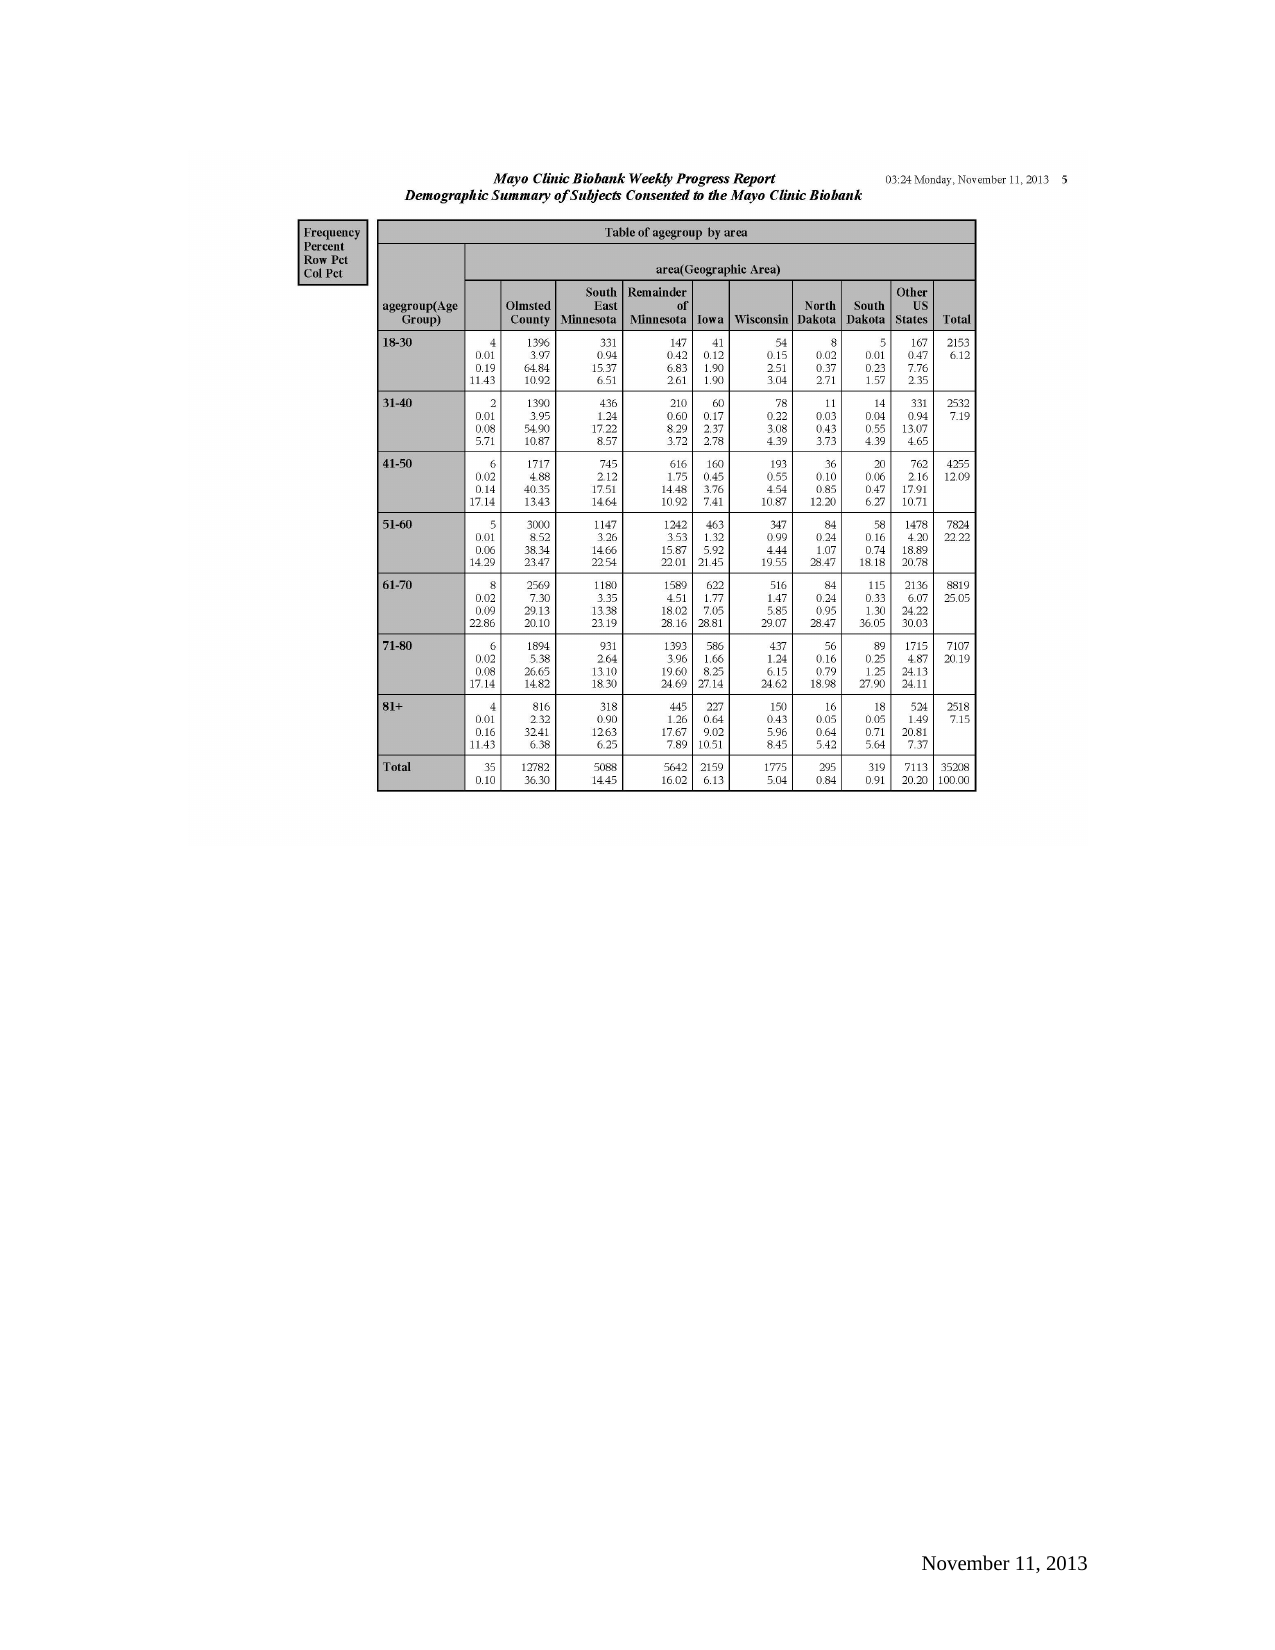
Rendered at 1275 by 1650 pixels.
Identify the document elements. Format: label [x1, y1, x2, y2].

picture [187, 150, 1088, 846]
